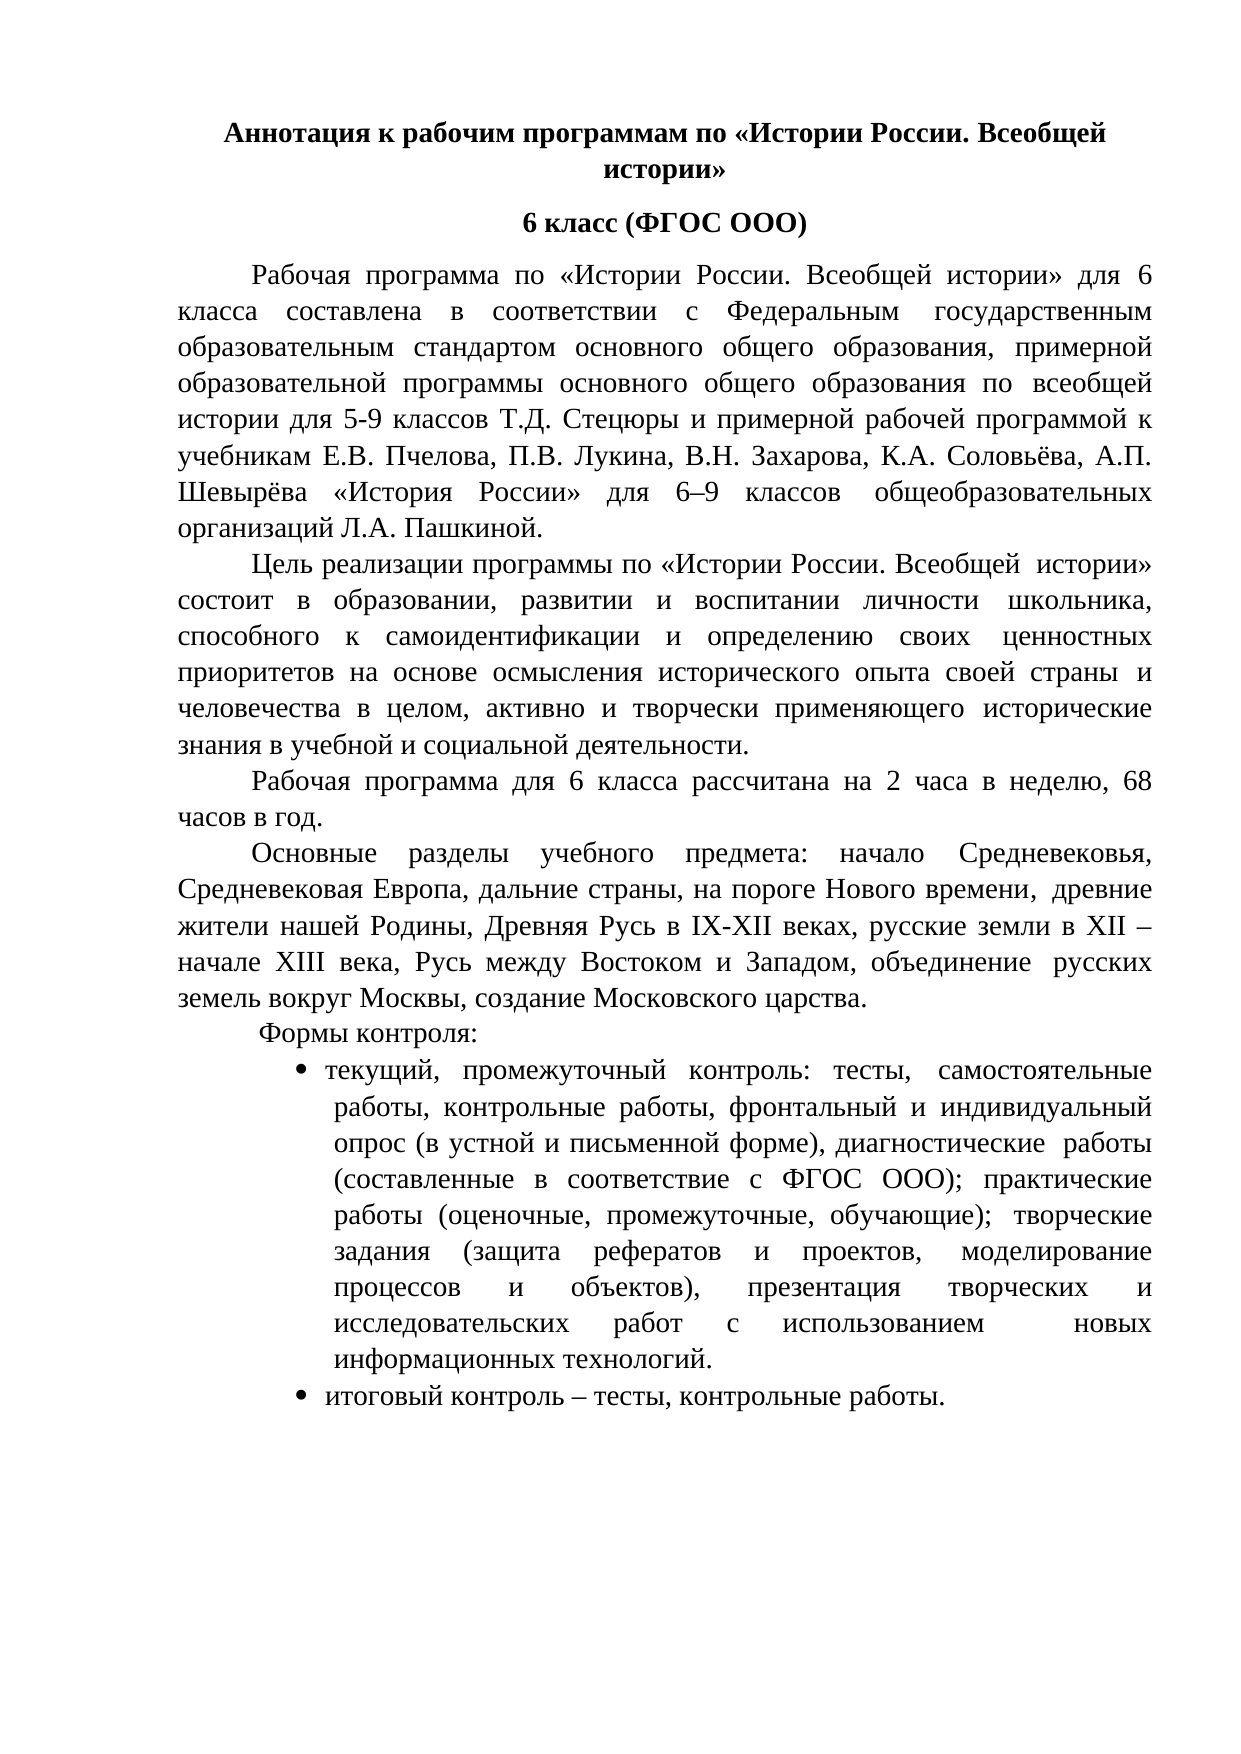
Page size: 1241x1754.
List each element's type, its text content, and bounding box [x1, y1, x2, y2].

text Рабочая программа по «Истории России. Всеобщей истории» для 6 класса составлена в соответствии с Федеральным государственным образовательным стандартом основного общего образования, примерной образовательной программы основного общего образования по всеобщей истории для 5-9 классов Т.Д. Стецюры и примерной рабочей программой к учебникам Е.В. Пчелова, П.В. Лукина, В.Н. Захарова, К.А. Соловьёва, А.П. Шевырёва «История России» для 6–9 классов общеобразовательных организаций Л.А. Пашкиной. [177, 257, 1152, 543]
text 6 класс (ФГОС ООО) [223, 205, 1106, 238]
list итоговый контроль – тесты, контрольные работы. [296, 1378, 1163, 1412]
text Цель реализации программы по «Истории России. Всеобщей истории» состоит в образовании, развитии и воспитании личности школьника, способного к самоидентификации и определению своих ценностных приоритетов на основе осмысления исторического опыта своей страны и человечества в целом, активно и творчески применяющего исторические знания в учебной и социальной деятельности. [177, 546, 1152, 760]
list текущий, промежуточный контроль: тесты, самостоятельные работы, контрольные работы, фронтальный и индивидуальный опрос (в устной и письменной форме), диагностические работы (составленные в соответствие с ФГОС ООО); практические работы (оценочные, промежуточные, обучающие); творческие задания (защита рефератов и проектов, моделирование процессов и объектов), презентация творческих и исследовательских работ с использованием новых информационных технологий. [296, 1052, 1152, 1375]
text Рабочая программа для 6 класса рассчитана на 2 часа в неделю, 68 часов в год. [177, 763, 1152, 833]
text Формы контроля: [258, 1016, 1163, 1049]
text Основные разделы учебного предмета: начало Средневековья, Средневековая Европа, дальние страны, на пороге Нового времени, древние жители нашей Родины, Древняя Русь в IX-XII веках, русские земли в XII – начале XIII века, Русь между Востоком и Западом, объединение русских земель вокруг Москвы, создание Московского царства. [177, 835, 1152, 1013]
subtitle Аннотация к рабочим программам по «Истории России. Всеобщей истории» [223, 116, 1106, 185]
